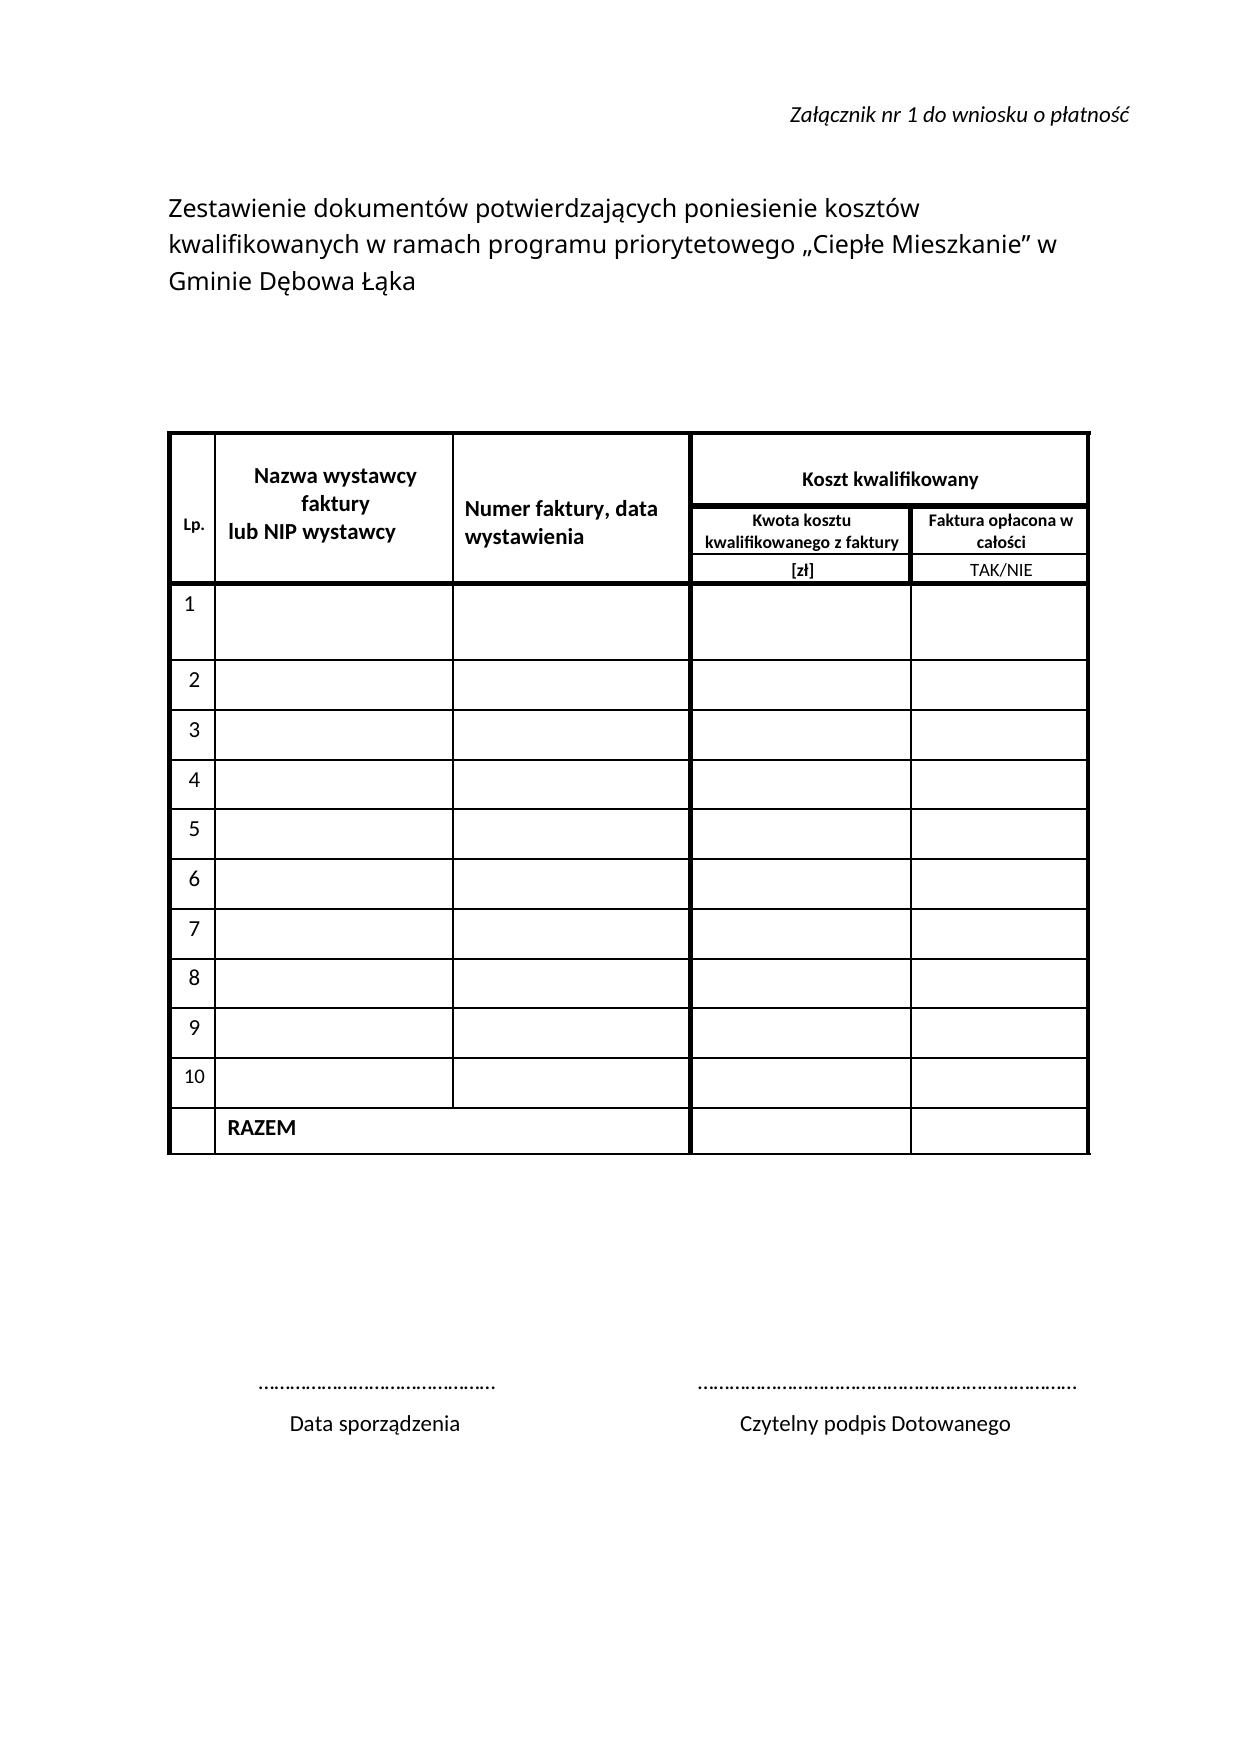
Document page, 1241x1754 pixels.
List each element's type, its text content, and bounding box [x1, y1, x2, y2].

table_cell [454, 860, 688, 908]
table_cell 5 [172, 810, 214, 858]
table_cell 9 [172, 1009, 214, 1057]
table_cell TAK/NIE [913, 555, 1086, 581]
table_cell 6 [172, 860, 214, 908]
text Załącznik nr 1 do wniosku o płatność [790, 100, 1153, 128]
table_cell [216, 810, 452, 858]
table_header Numer faktury, data wystawienia [454, 435, 688, 581]
table_cell [693, 960, 910, 1007]
text Zestawienie dokumentów potwierdzających poniesienie kosztów kwalifikowanych w ramach programu priorytetowego „Ciepłe Mieszkanie” w Gminie Dębowa Łąka [168, 190, 1078, 298]
table_cell [216, 1009, 452, 1057]
table_cell [454, 1009, 688, 1057]
table_cell [912, 960, 1086, 1007]
table_cell [454, 910, 688, 957]
table_cell [912, 910, 1086, 957]
table_cell [912, 761, 1086, 808]
table_cell [693, 860, 910, 908]
table_cell RAZEM [216, 1109, 688, 1153]
table_cell 8 [172, 960, 214, 1007]
table_cell [172, 1109, 214, 1153]
table_cell [912, 711, 1086, 759]
table_cell [454, 960, 688, 1007]
table_cell 1 [172, 586, 214, 659]
table_cell [454, 1059, 688, 1107]
table_cell [693, 761, 910, 808]
table_cell [216, 860, 452, 908]
table_cell [912, 586, 1086, 659]
table_cell [912, 1059, 1086, 1107]
table_cell [216, 661, 452, 709]
table_cell 4 [172, 761, 214, 808]
table_cell 3 [172, 711, 214, 759]
table_cell [693, 810, 910, 858]
text ……………………………………… ……………………………………………………………… Data sporządzenia Czytelny podpis Dotowanego [258, 1367, 1078, 1437]
table_cell [693, 910, 910, 957]
table_cell [912, 810, 1086, 858]
table_cell [454, 586, 688, 659]
table_cell [912, 860, 1086, 908]
table_cell [912, 1109, 1086, 1153]
table_cell [454, 711, 688, 759]
table_header Koszt kwalifikowany [693, 435, 1086, 503]
table_header Nazwa wystawcy faktury lub NIP wystawcy [216, 435, 452, 581]
table_cell [216, 761, 452, 808]
table_cell 7 [172, 910, 214, 957]
table_cell [693, 1059, 910, 1107]
table_cell Kwota kosztu kwalifikowanego z faktury [693, 509, 908, 553]
table_cell [693, 586, 910, 659]
table_cell [216, 586, 452, 659]
table_cell [693, 661, 910, 709]
table_cell [zł] [693, 555, 908, 581]
table_cell [216, 960, 452, 1007]
table_cell [216, 1059, 452, 1107]
table_cell [454, 761, 688, 808]
table_cell [693, 711, 910, 759]
table_cell [216, 711, 452, 759]
table_cell [454, 661, 688, 709]
table_cell [454, 810, 688, 858]
table_cell [912, 661, 1086, 709]
table_cell 10 [172, 1059, 214, 1107]
table_cell [693, 1109, 910, 1153]
table_cell 2 [172, 661, 214, 709]
table_cell Faktura opłacona w całości [913, 509, 1086, 553]
table_cell [912, 1009, 1086, 1057]
table_header Lp. [172, 435, 214, 581]
table_cell [693, 1009, 910, 1057]
table_cell [216, 910, 452, 957]
